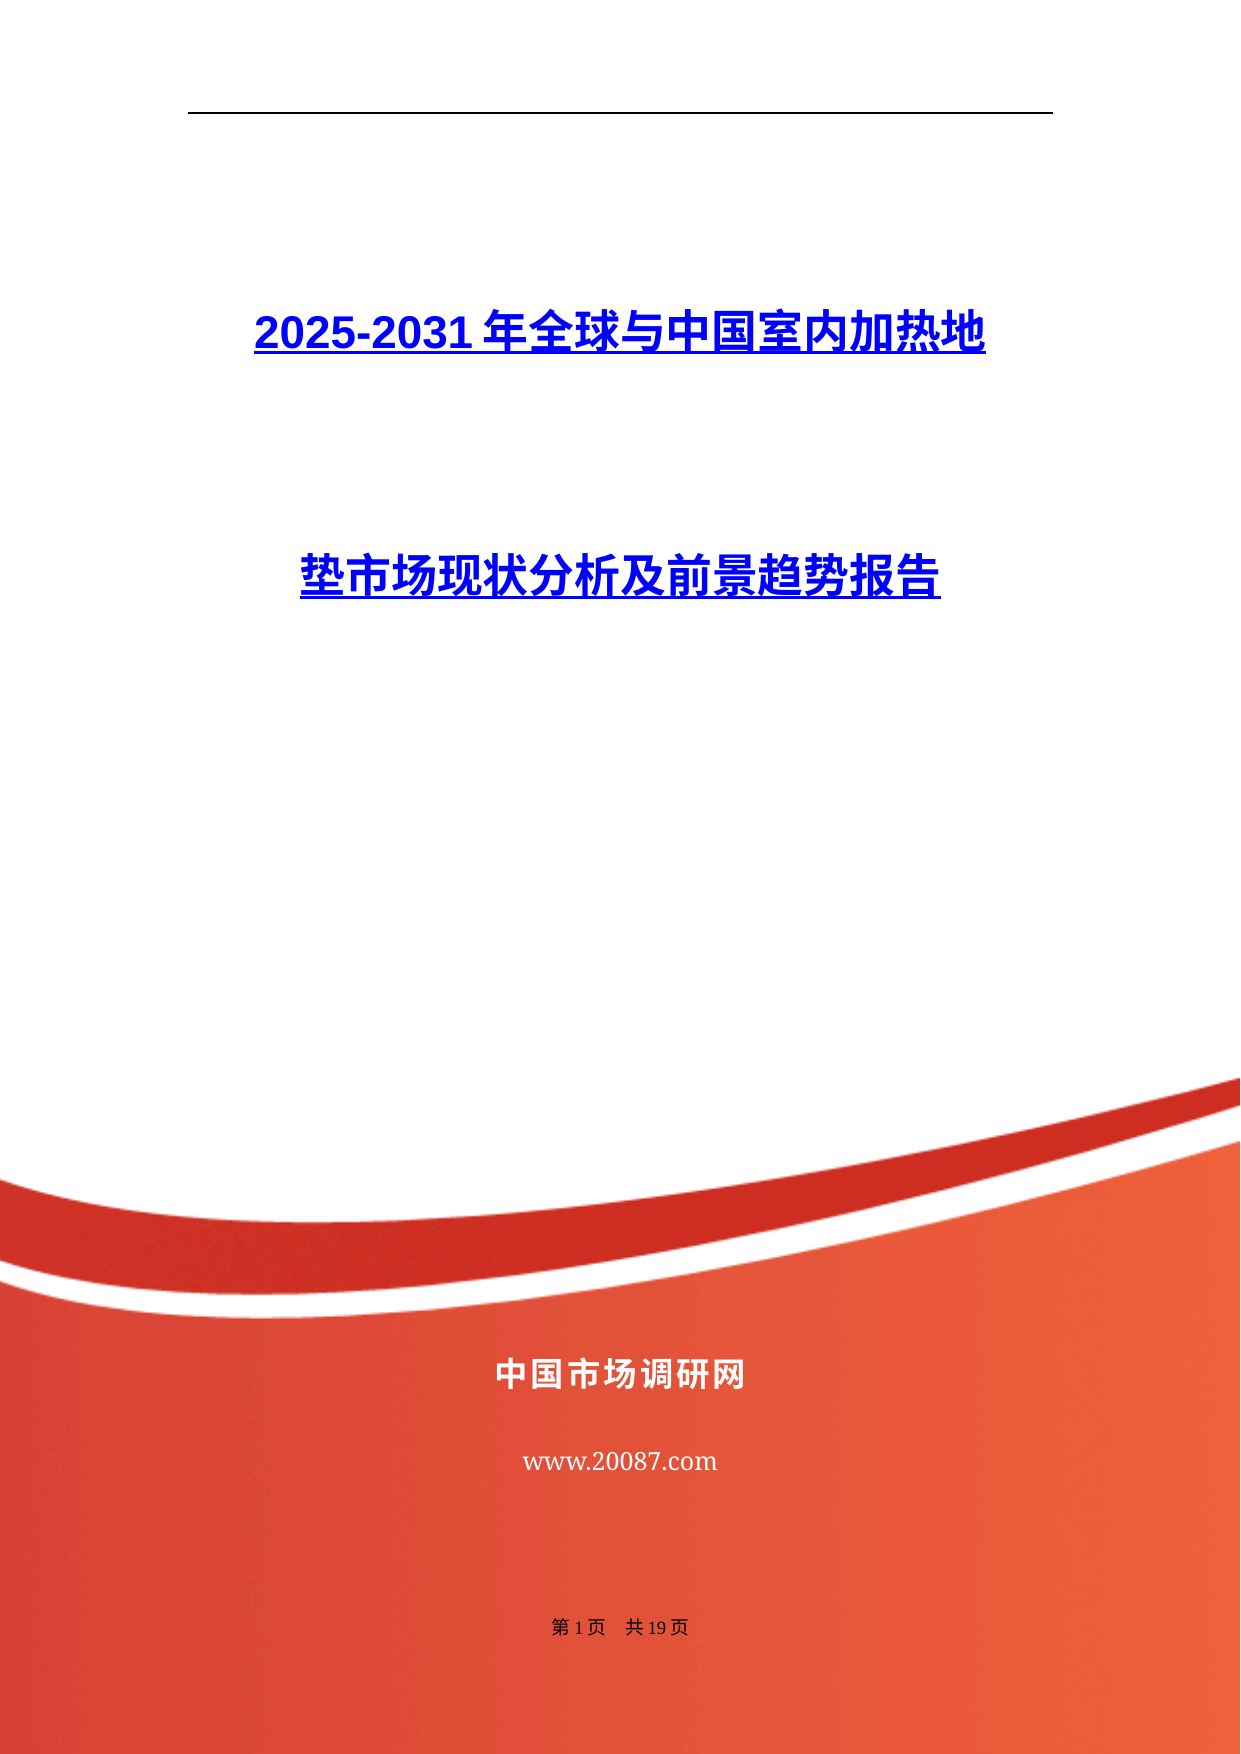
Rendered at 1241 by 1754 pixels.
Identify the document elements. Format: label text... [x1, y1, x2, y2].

text www.20087.com [187, 1428, 1053, 1493]
table_header 2025-2031年全球与中国室内加热地垫市场现状分析及前景趋势报告 [188, 207, 1053, 773]
subtitle 中国市场调研网 [187, 1339, 1053, 1404]
picture [0, 1006, 1241, 1754]
